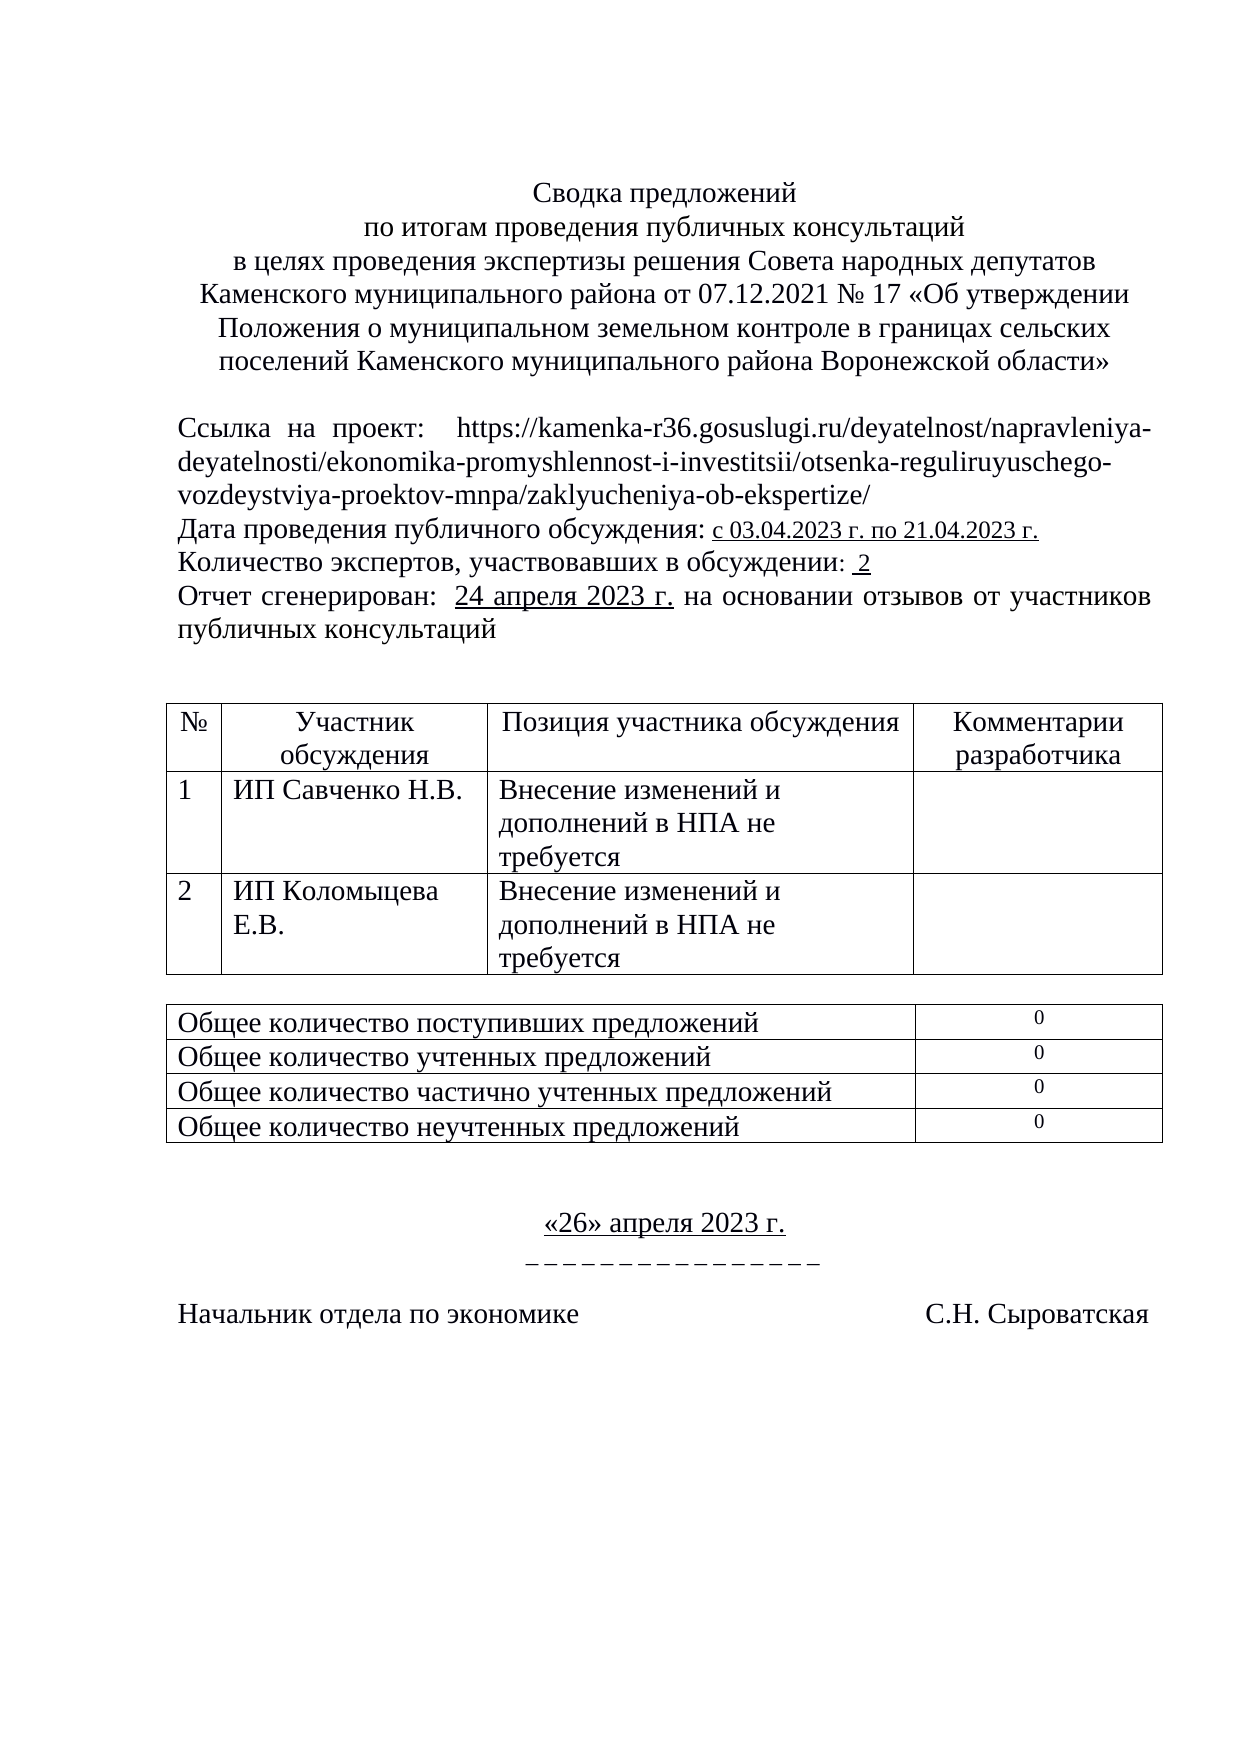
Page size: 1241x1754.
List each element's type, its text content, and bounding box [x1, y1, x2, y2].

table_header 0 [916, 1005, 1162, 1038]
table_header Общее количество поступивших предложений [167, 1005, 915, 1038]
text «26» апреля 2023 г. [177, 1206, 1152, 1239]
text Отчет сгенерирован: 24 апреля 2023 г. на основании отзывов от участников публичных консультаций [177, 578, 1152, 645]
text Сводка предложений [177, 176, 1152, 209]
table_cell Общее количество частично учтенных предложений [167, 1074, 915, 1108]
table_cell Общее количество учтенных предложений [167, 1040, 915, 1073]
table_cell 0 [916, 1109, 1162, 1142]
table_header Участник обсуждения [222, 704, 487, 771]
text Количество экспертов, участвовавших в обсуждении: 2 [177, 544, 1152, 578]
text по итогам проведения публичных консультаций [177, 209, 1152, 243]
table_cell Общее количество неучтенных предложений [167, 1109, 915, 1142]
table_cell Внесение изменений и дополнений в НПА не требуется [488, 874, 913, 974]
text Каменского муниципального района от 07.12.2021 № 17 «Об утверждении Положения о муниципальном земельном контроле в границах сельских поселений Каменского муниципального района Воронежской области» [177, 276, 1152, 377]
table_cell Внесение изменений и дополнений в НПА не требуется [488, 772, 913, 872]
table_cell [914, 874, 1162, 974]
text в целях проведения экспертизы решения Совета народных депутатов [177, 243, 1152, 276]
table_header № [167, 704, 221, 771]
table_header Позиция участника обсуждения [488, 704, 913, 771]
table_cell 0 [916, 1074, 1162, 1108]
text Ссылка на проект: https://kamenka-r36.gosuslugi.ru/deyatelnost/napravleniya-deyatelnosti/ekonomika-promyshlennost-i-investitsii/otsenka-reguliruyuschego-vozdeystviya-proektov-mnpa/zaklyucheniya-ob-ekspertize/ [177, 410, 1152, 511]
table_cell [914, 772, 1162, 872]
text Дата проведения публичного обсуждения: с 03.04.2023 г. по 21.04.2023 г. [177, 511, 1152, 544]
text _ _ _ _ _ _ _ _ _ _ _ _ _ _ _ _ [177, 1239, 1152, 1268]
table_cell ИП Коломыцева Е.В. [222, 874, 487, 974]
text Начальник отдела по экономике С.Н. Сыроватская [177, 1297, 1152, 1330]
table_cell 2 [167, 874, 221, 974]
table_cell ИП Савченко Н.В. [222, 772, 487, 872]
table_cell 1 [167, 772, 221, 872]
table_header Комментарии разработчика [914, 704, 1162, 771]
table_cell 0 [916, 1040, 1162, 1073]
